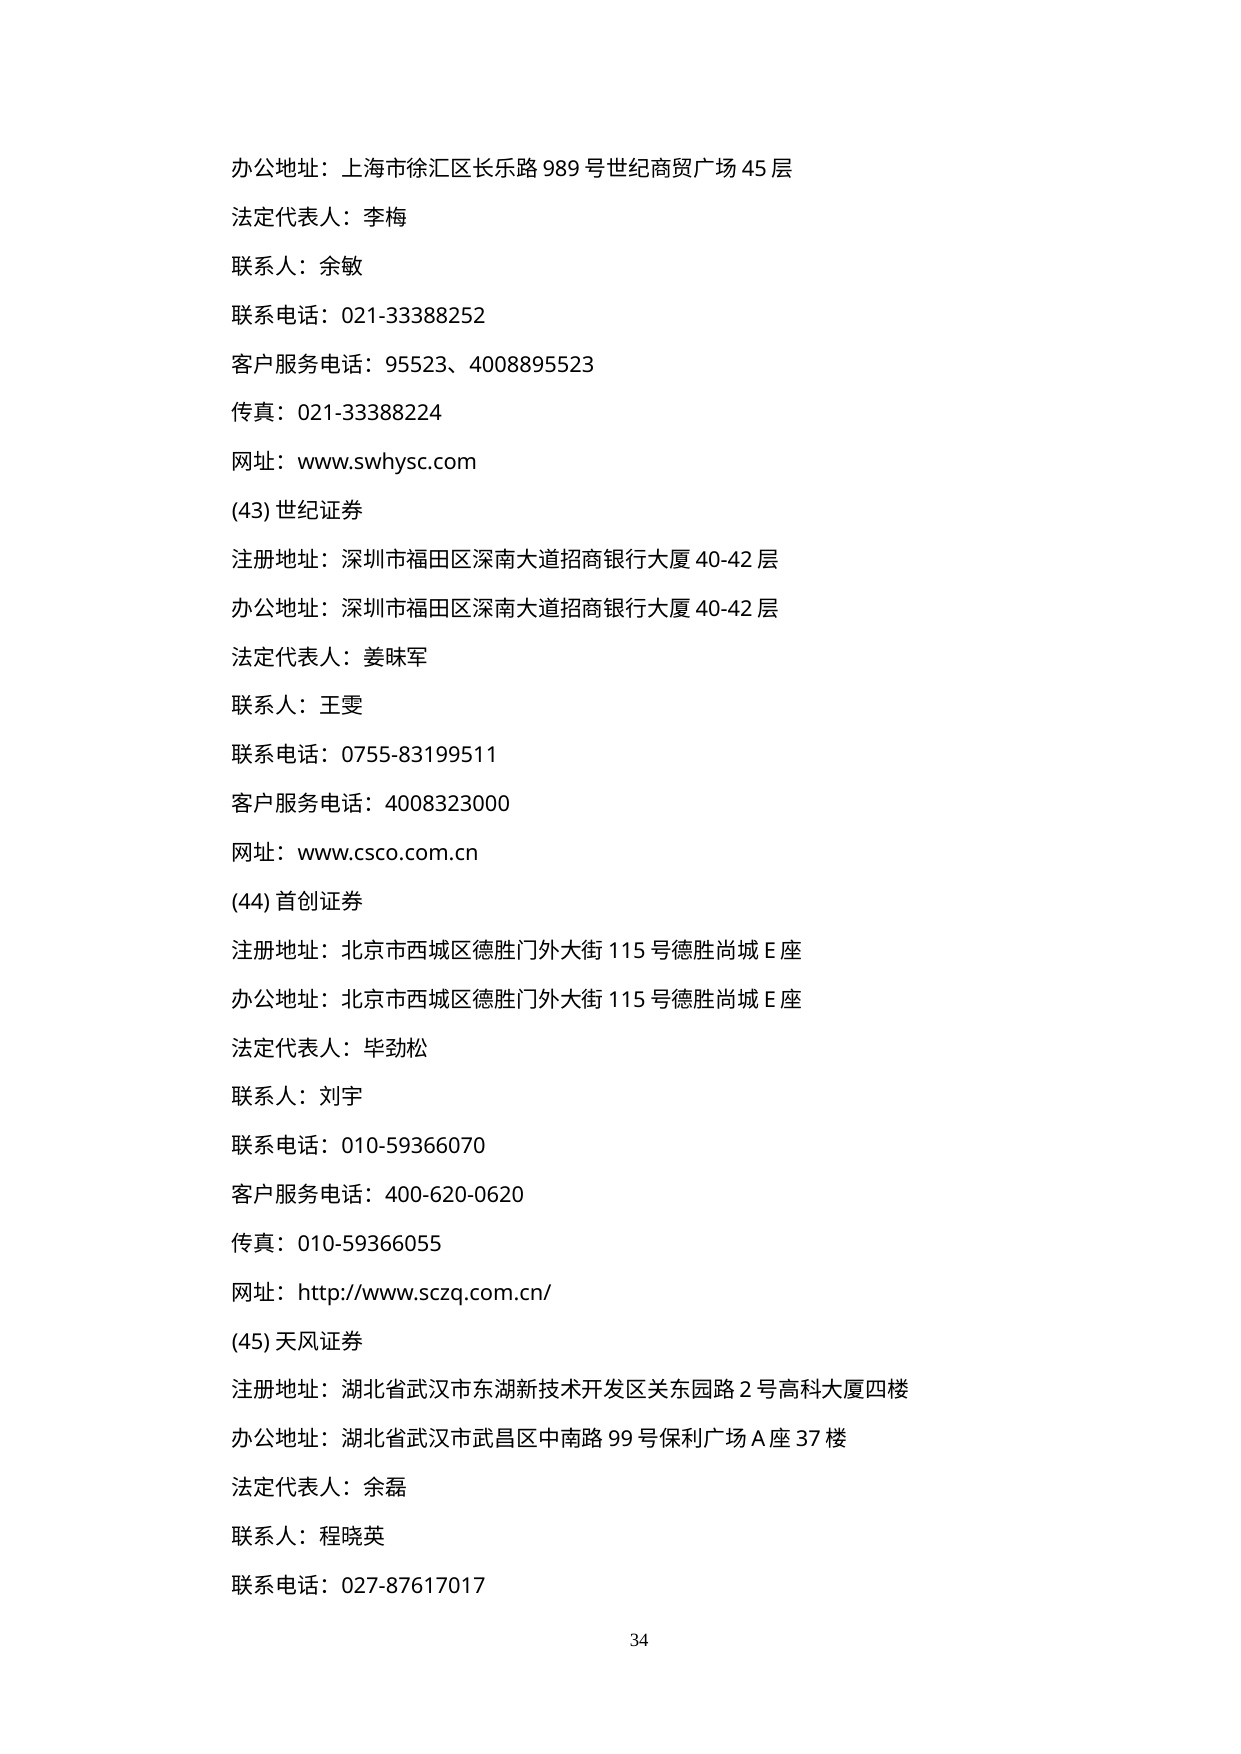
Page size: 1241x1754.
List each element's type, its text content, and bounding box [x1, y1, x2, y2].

text 联系电话：021-33388252 [188, 297, 1052, 330]
text 法定代表人：余磊 [188, 1469, 1052, 1503]
text (44) 首创证券 [188, 883, 1052, 916]
text 联系人：王雯 [188, 688, 1052, 721]
text 传真：010-59366055 [188, 1225, 1052, 1258]
text 办公地址：上海市徐汇区长乐路989号世纪商贸广场45层 [188, 151, 1052, 183]
text 法定代表人：毕劲松 [188, 1030, 1052, 1063]
text 注册地址：湖北省武汉市东湖新技术开发区关东园路2号高科大厦四楼 [188, 1372, 1052, 1405]
text (43) 世纪证券 [188, 492, 1052, 526]
text 客户服务电话：400-620-0620 [188, 1176, 1052, 1209]
text 联系电话：0755-83199511 [188, 737, 1052, 770]
text 注册地址：北京市西城区德胜门外大街115号德胜尚城E座 [188, 932, 1052, 965]
text 联系人：程晓英 [188, 1518, 1052, 1551]
text 法定代表人：姜昧军 [188, 639, 1052, 672]
text 传真：021-33388224 [188, 395, 1052, 428]
text 办公地址：深圳市福田区深南大道招商银行大厦40-42层 [188, 590, 1052, 623]
text 联系人：刘宇 [188, 1079, 1052, 1112]
text 注册地址：深圳市福田区深南大道招商银行大厦40-42层 [188, 541, 1052, 574]
text 联系电话：010-59366070 [188, 1128, 1052, 1161]
text 网址：www.swhysc.com [188, 444, 1052, 477]
text 网址：www.csco.com.cn [188, 834, 1052, 867]
text 联系电话：027-87617017 [188, 1567, 1052, 1600]
text 客户服务电话：95523、4008895523 [188, 346, 1052, 379]
text 办公地址：北京市西城区德胜门外大街115号德胜尚城E座 [188, 981, 1052, 1014]
text 客户服务电话：4008323000 [188, 786, 1052, 819]
text 法定代表人：李梅 [188, 199, 1052, 232]
text 网址：http://www.sczq.com.cn/ [188, 1274, 1052, 1307]
text (45) 天风证券 [188, 1323, 1052, 1356]
text 办公地址：湖北省武汉市武昌区中南路99号保利广场A座37楼 [188, 1421, 1052, 1454]
text 联系人：余敏 [188, 248, 1052, 281]
